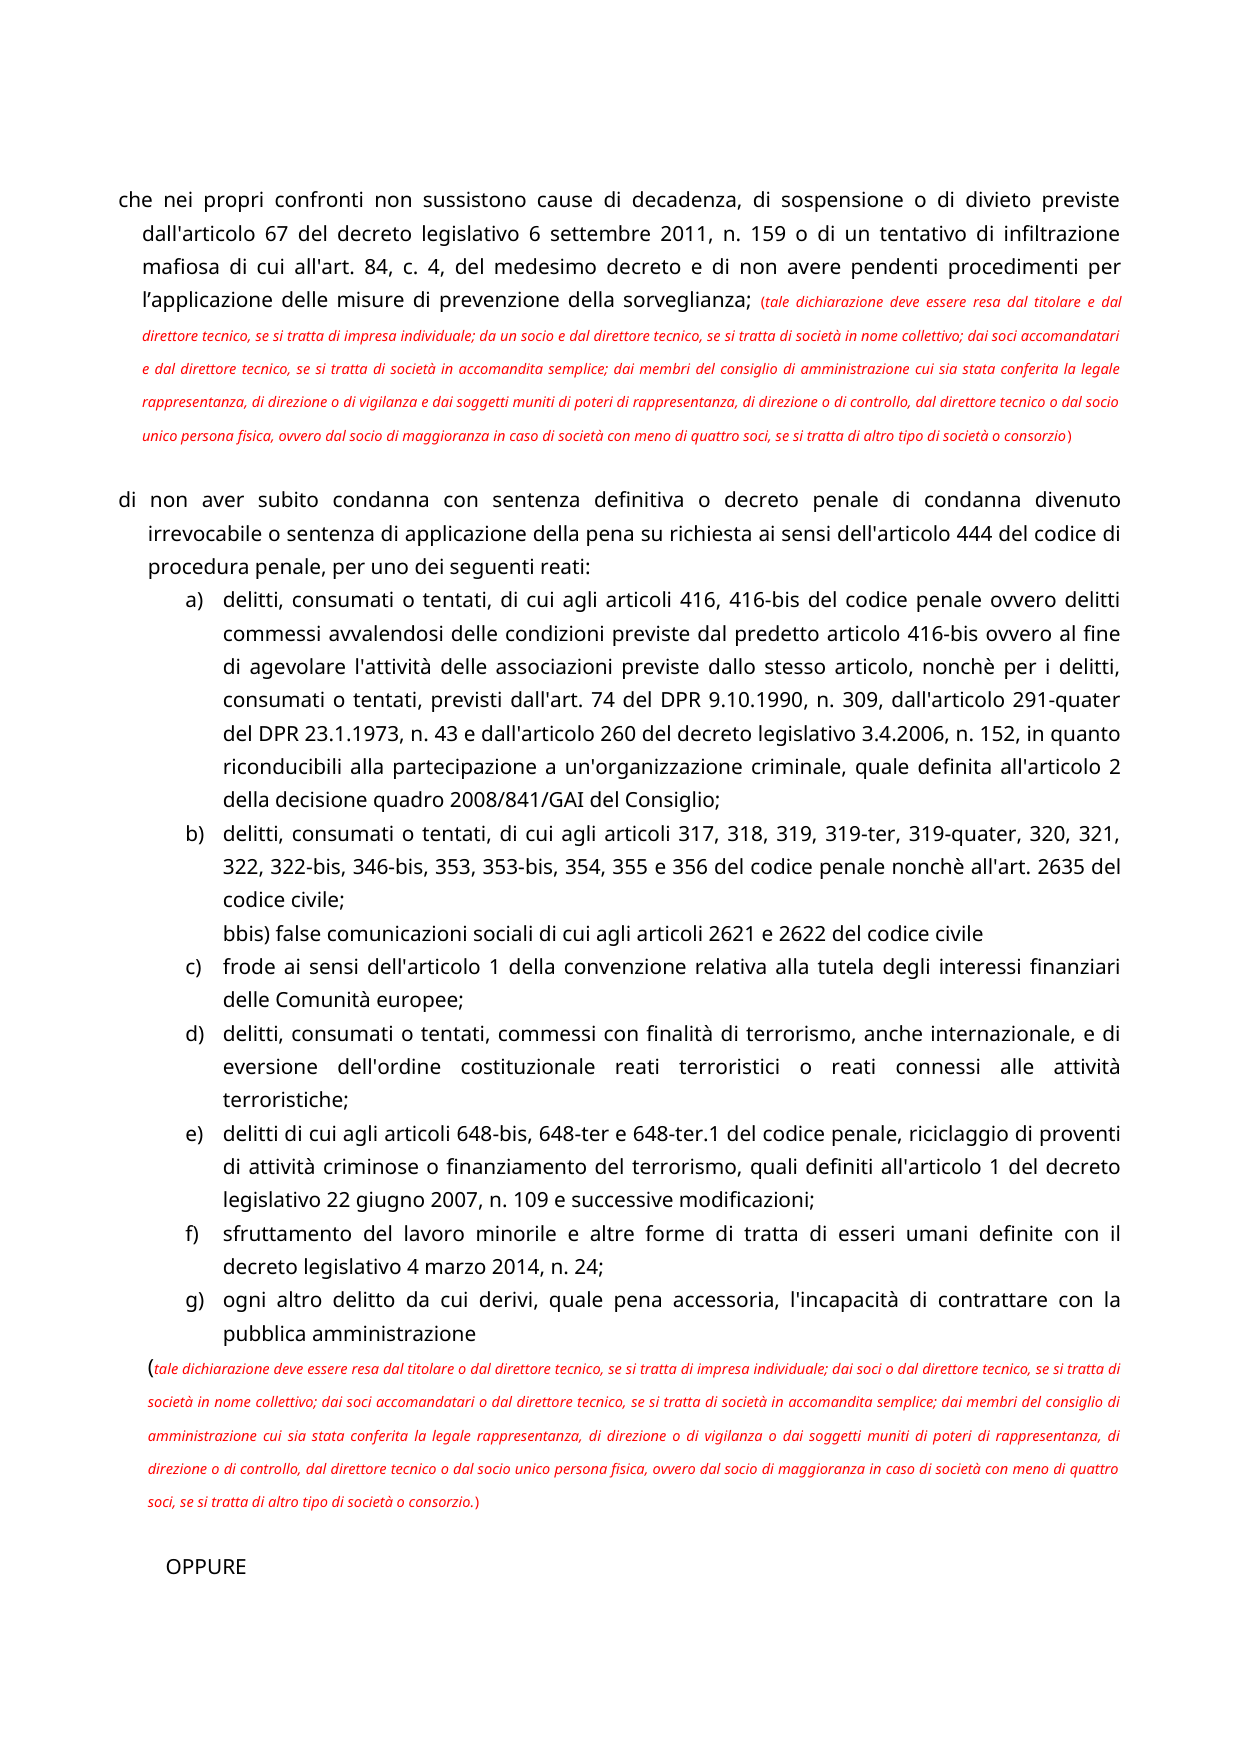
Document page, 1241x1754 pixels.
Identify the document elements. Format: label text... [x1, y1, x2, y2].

list sfruttamento del lavoro minorile e altre forme di tratta di esseri umani definite con il decreto legislativo 4 marzo 2014, n. 24; [185, 1214, 1122, 1281]
text bbis) false comunicazioni sociali di cui agli articoli 2621 e 2622 del codice civile [223, 914, 1122, 948]
list ogni altro delitto da cui derivi, quale pena accessoria, l'incapacità di contrattare con la pubblica amministrazione [185, 1281, 1122, 1348]
list frode ai sensi dell'articolo 1 della convenzione relativa alla tutela degli interessi finanziari delle Comunità europee; [185, 948, 1122, 1014]
list delitti di cui agli articoli 648-bis, 648-ter e 648-ter.1 del codice penale, riciclaggio di proventi di attività criminose o finanziamento del terrorismo, quali definiti all'articolo 1 del decreto legislativo 22 giugno 2007, n. 109 e successive modificazioni; [185, 1114, 1122, 1214]
list delitti, consumati o tentati, di cui agli articoli 317, 318, 319, 319-ter, 319-quater, 320, 321, 322, 322-bis, 346-bis, 353, 353-bis, 354, 355 e 356 del codice penale nonchè all'art. 2635 del codice civile; [185, 814, 1122, 914]
text OPPURE [165, 1548, 1122, 1581]
list delitti, consumati o tentati, di cui agli articoli 416, 416-bis del codice penale ovvero delitti commessi avvalendosi delle condizioni previste dal predetto articolo 416-bis ovvero al fine di agevolare l'attività delle associazioni previste dallo stesso articolo, nonchè per i delitti, consumati o tentati, previsti dall'art. 74 del DPR 9.10.1990, n. 309, dall'articolo 291-quater del DPR 23.1.1973, n. 43 e dall'articolo 260 del decreto legislativo 3.4.2006, n. 152, in quanto riconducibili alla partecipazione a un'organizzazione criminale, quale definita all'articolo 2 della decisione quadro 2008/841/GAI del Consiglio; [185, 581, 1122, 814]
text che nei propri confronti non sussistono cause di decadenza, di sospensione o di divieto previste dall'articolo 67 del decreto legislativo 6 settembre 2011, n. 159 o di un tentativo di infiltrazione mafiosa di cui all'art. 84, c. 4, del medesimo decreto e di non avere pendenti procedimenti per l’applicazione delle misure di prevenzione della sorveglianza; (tale dichiarazione deve essere resa dal titolare e dal direttore tecnico, se si tratta di impresa individuale; da un socio e dal direttore tecnico, se si tratta di società in nome collettivo; dai soci accomandatari e dal direttore tecnico, se si tratta di società in accomandita semplice; dai membri del consiglio di amministrazione cui sia stata conferita la legale rappresentanza, di direzione o di vigilanza e dai soggetti muniti di poteri di rappresentanza, di direzione o di controllo, dal direttore tecnico o dal socio unico persona fisica, ovvero dal socio di maggioranza in caso di società con meno di quattro soci, se si tratta di altro tipo di società o consorzio) [118, 181, 1122, 448]
list delitti, consumati o tentati, commessi con finalità di terrorismo, anche internazionale, e di eversione dell'ordine costituzionale reati terroristici o reati connessi alle attività terroristiche; [185, 1014, 1122, 1114]
text (tale dichiarazione deve essere resa dal titolare o dal direttore tecnico, se si tratta di impresa individuale; dai soci o dal direttore tecnico, se si tratta di società in nome collettivo; dai soci accomandatari o dal direttore tecnico, se si tratta di società in accomandita semplice; dai membri del consiglio di amministrazione cui sia stata conferita la legale rappresentanza, di direzione o di vigilanza o dai soggetti muniti di poteri di rappresentanza, di direzione o di controllo, dal direttore tecnico o dal socio unico persona fisica, ovvero dal socio di maggioranza in caso di società con meno di quattro soci, se si tratta di altro tipo di società o consorzio.) [118, 1348, 1122, 1514]
text di non aver subito condanna con sentenza definitiva o decreto penale di condanna divenuto irrevocabile o sentenza di applicazione della pena su richiesta ai sensi dell'articolo 444 del codice di procedura penale, per uno dei seguenti reati: [118, 481, 1122, 581]
